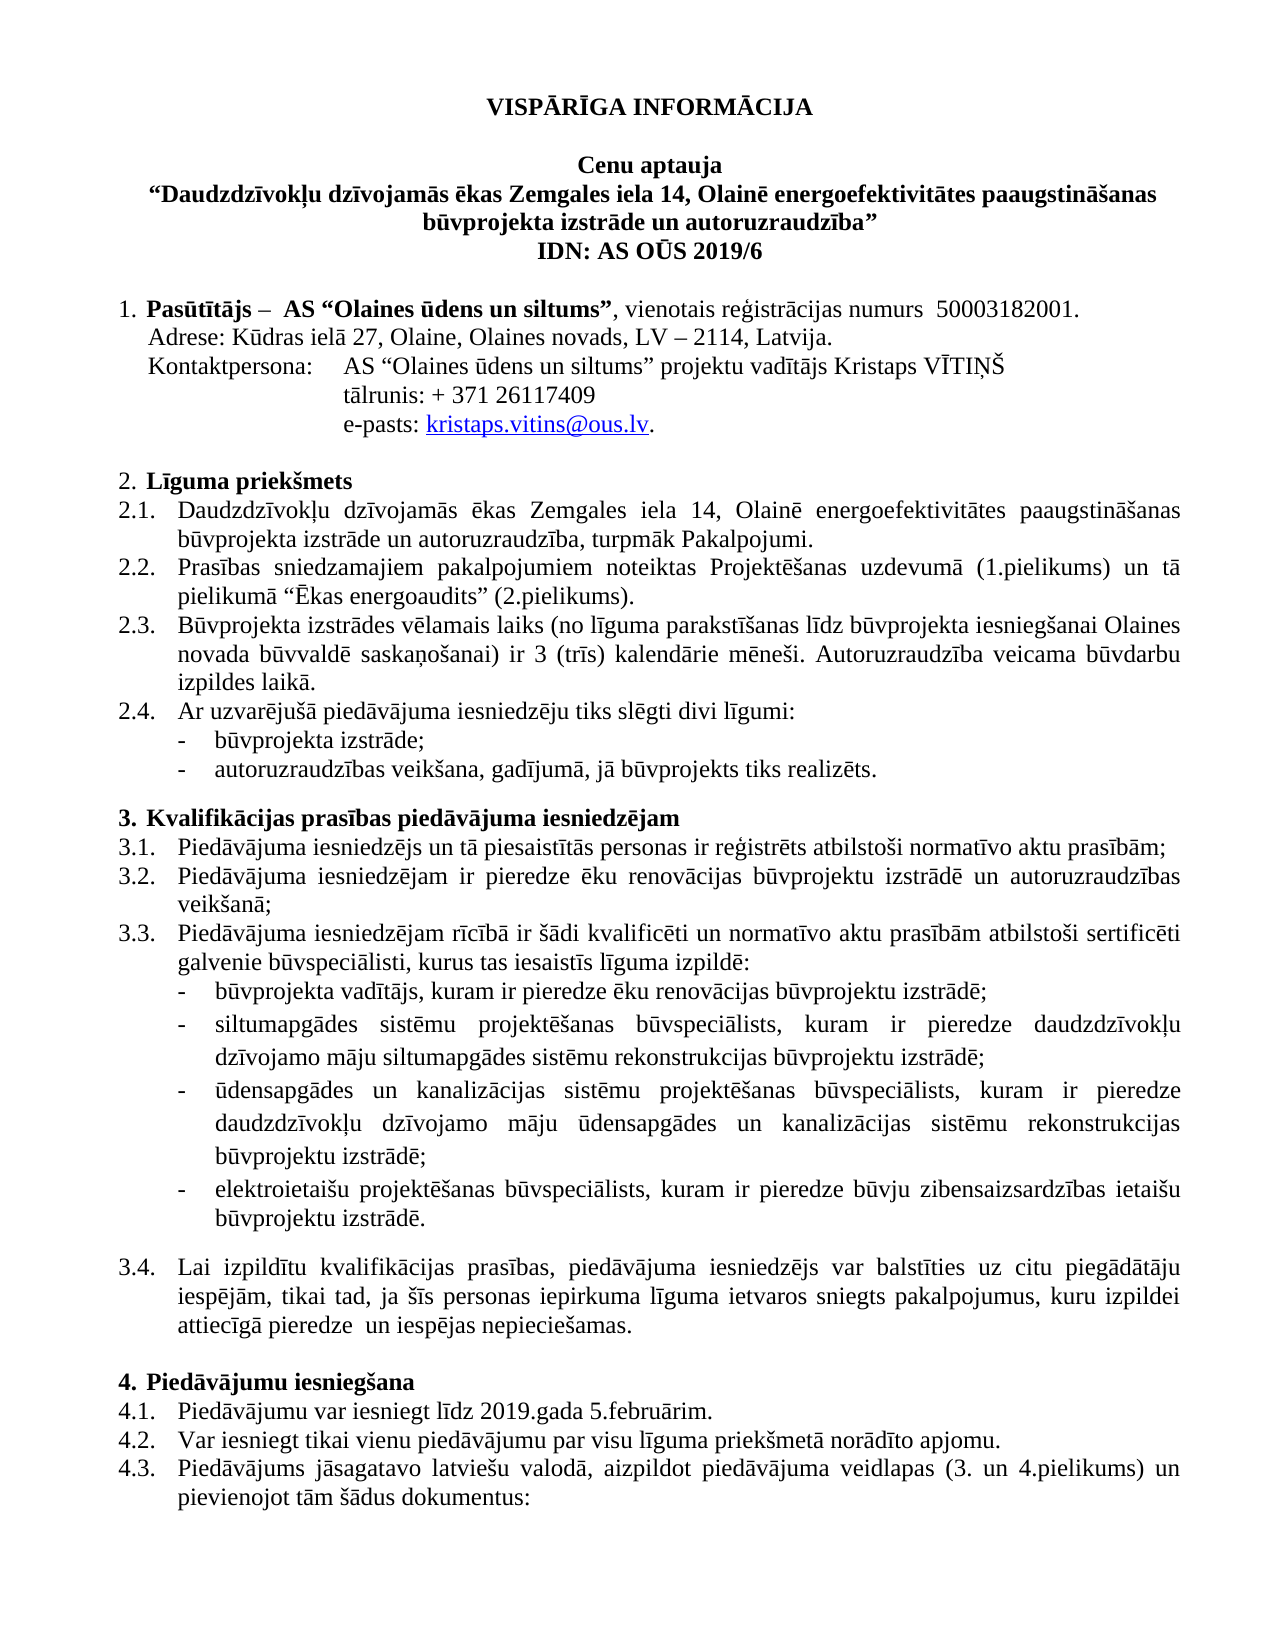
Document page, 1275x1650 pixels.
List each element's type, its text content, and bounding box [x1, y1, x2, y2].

text Kontaktpersona: AS “Olaines ūdens un siltums” projektu vadītājs Kristaps VĪTIŅŠ [148, 351, 1181, 380]
list Ar uzvarējušā piedāvājuma iesniedzēju tiks slēgti divi līgumi: [118, 696, 1181, 725]
text tālrunis: + 371 26117409 [148, 380, 1181, 409]
list būvprojekta izstrāde; [177, 725, 1181, 754]
list Piedāvājumu iesniegšana [118, 1367, 1181, 1396]
text Adrese: Kūdras ielā 27, Olaine, Olaines novads, LV – 2114, Latvija. [148, 322, 1181, 351]
list ūdensapgādes un kanalizācijas sistēmu projektēšanas būvspeciālists, kuram ir pieredze daudzdzīvokļu dzīvojamo māju ūdensapgādes un kanalizācijas sistēmu rekonstrukcijas būvprojektu izstrādē; [177, 1075, 1181, 1170]
text VISPĀRĪGA INFORMĀCIJA [118, 92, 1181, 121]
list Kvalifikācijas prasības piedāvājuma iesniedzējam [118, 803, 1181, 832]
list Piedāvājums jāsagatavo latviešu valodā, aizpildot piedāvājuma veidlapas (3. un 4.pielikums) un pievienojot tām šādus dokumentus: [118, 1453, 1181, 1511]
list Piedāvājuma iesniedzējam rīcībā ir šādi kvalificēti un normatīvo aktu prasībām atbilstoši sertificēti galvenie būvspeciālisti, kurus tas iesaistīs līguma izpildē: [118, 918, 1181, 976]
list autoruzraudzības veikšana, gadījumā, jā būvprojekts tiks realizēts. [177, 754, 1181, 782]
list Piedāvājuma iesniedzējam ir pieredze ēku renovācijas būvprojektu izstrādē un autoruzraudzības veikšanā; [118, 861, 1181, 918]
list Piedāvājuma iesniedzējs un tā piesaistītās personas ir reģistrēts atbilstoši normatīvo aktu prasībām; [118, 832, 1181, 861]
list Var iesniegt tikai vienu piedāvājumu par visu līguma priekšmetā norādīto apjomu. [118, 1425, 1181, 1453]
text e-pasts: kristaps.vitins@ous.lv. [148, 409, 1181, 437]
list Būvprojekta izstrādes vēlamais laiks (no līguma parakstīšanas līdz būvprojekta iesniegšanai Olaines novada būvvaldē saskaņošanai) ir 3 (trīs) kalendārie mēneši. Autoruzraudzība veicama būvdarbu izpildes laikā. [118, 610, 1181, 696]
list Daudzdzīvokļu dzīvojamās ēkas Zemgales iela 14, Olainē energoefektivitātes paaugstināšanas būvprojekta izstrāde un autoruzraudzība, turpmāk Pakalpojumi. [118, 495, 1181, 552]
list elektroietaišu projektēšanas būvspeciālists, kuram ir pieredze būvju zibensaizsardzības ietaišu būvprojektu izstrādē. [177, 1174, 1181, 1231]
list Lai izpildītu kvalifikācijas prasības, piedāvājuma iesniedzējs var balstīties uz citu piegādātāju iespējām, tikai tad, ja šīs personas iepirkuma līguma ietvaros sniegts pakalpojumus, kuru izpildei attiecīgā pieredze un iespējas nepieciešamas. [118, 1252, 1181, 1338]
list Prasības sniedzamajiem pakalpojumiem noteiktas Projektēšanas uzdevumā (1.pielikums) un tā pielikumā “Ēkas energoaudits” (2.pielikums). [118, 552, 1181, 610]
list Pasūtītājs – AS “Olaines ūdens un siltums”, vienotais reģistrācijas numurs 50003182001. [118, 294, 1181, 322]
text Cenu aptauja [118, 150, 1181, 179]
list Līguma priekšmets [118, 466, 1181, 495]
text “Daudzdzīvokļu dzīvojamās ēkas Zemgales iela 14, Olainē energoefektivitātes paaugstināšanas būvprojekta izstrāde un autoruzraudzība” [118, 179, 1181, 236]
list būvprojekta vadītājs, kuram ir pieredze ēku renovācijas būvprojektu izstrādē; [177, 976, 1181, 1004]
text IDN: AS OŪS 2019/6 [118, 236, 1181, 265]
list siltumapgādes sistēmu projektēšanas būvspeciālists, kuram ir pieredze daudzdzīvokļu dzīvojamo māju siltumapgādes sistēmu rekonstrukcijas būvprojektu izstrādē; [177, 1009, 1181, 1071]
list Piedāvājumu var iesniegt līdz 2019.gada 5.februārim. [118, 1396, 1181, 1425]
